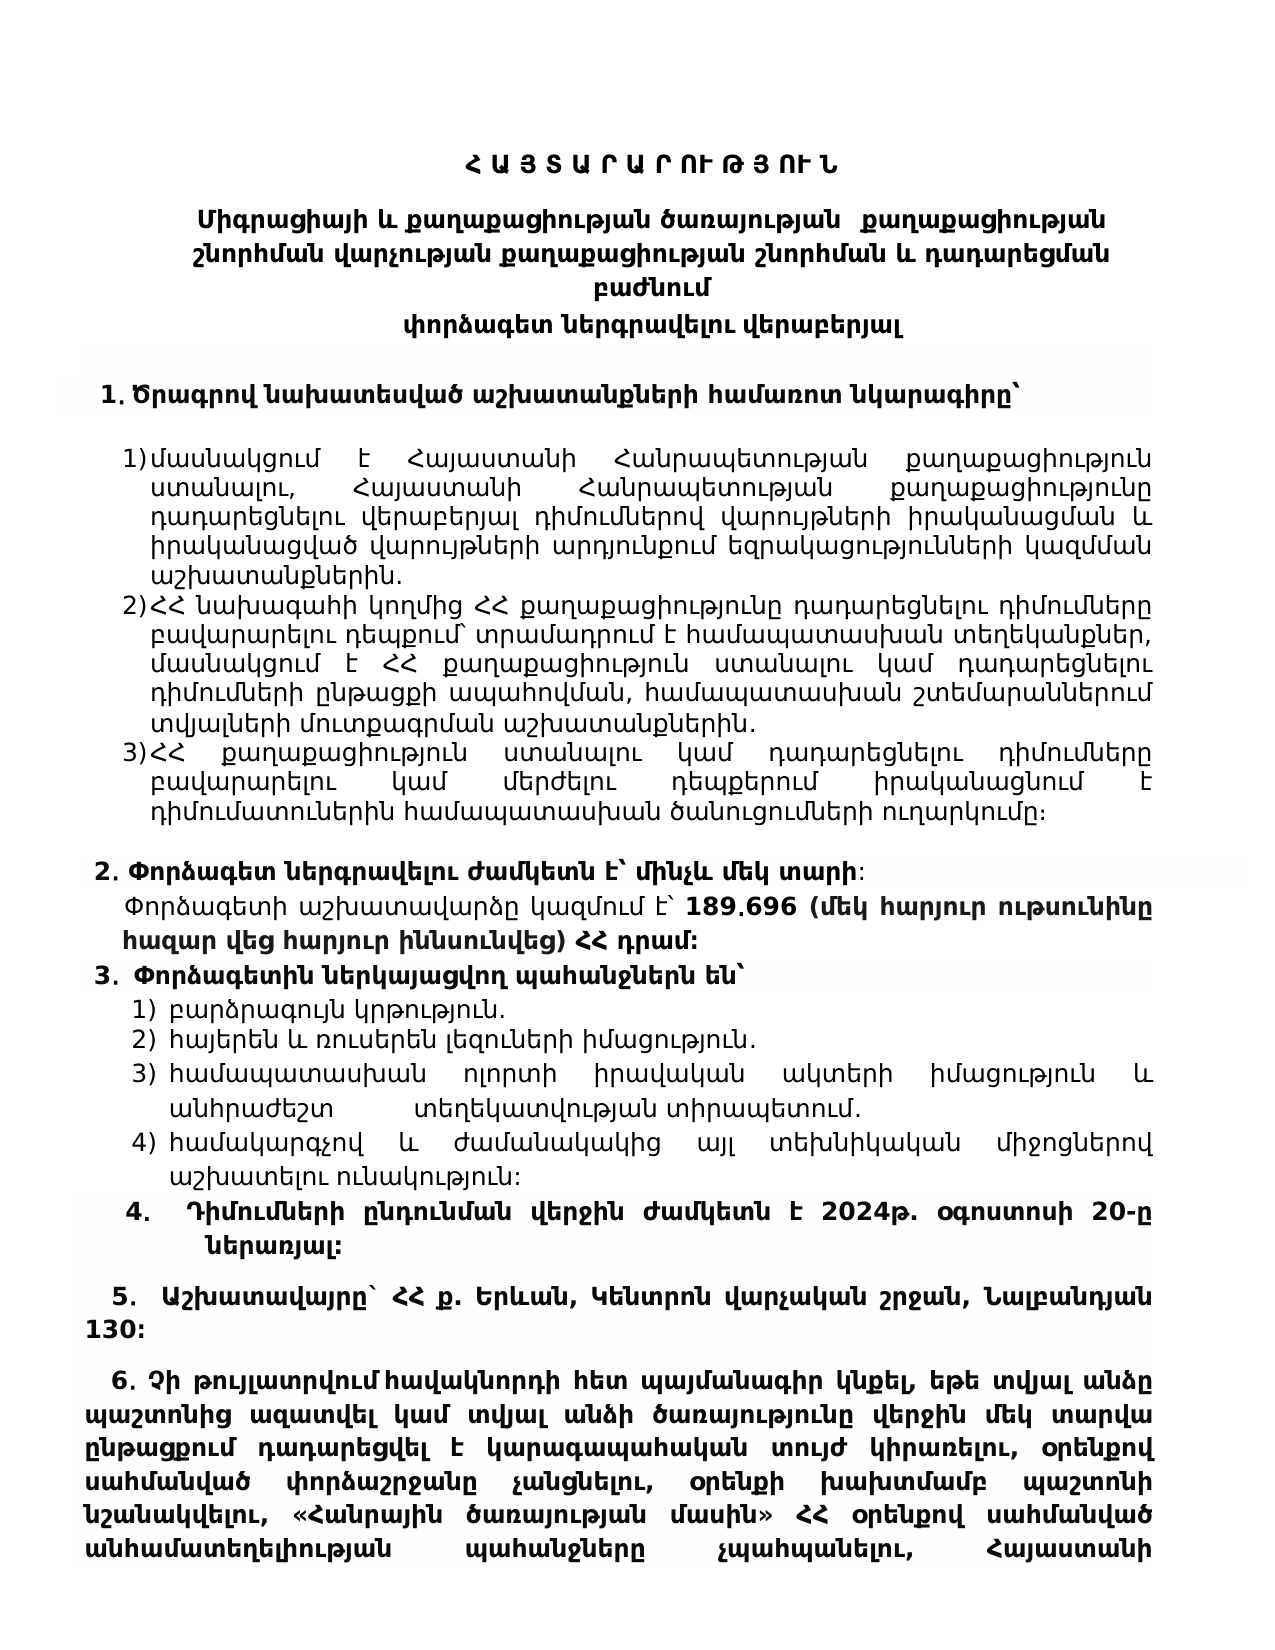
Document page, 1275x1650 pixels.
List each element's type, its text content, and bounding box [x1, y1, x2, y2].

list հայերեն և ռուսերեն լեզուների իմացություն․ [131, 1024, 1153, 1055]
text 4․ Դիմումների ընդունման վերջին ժամկետն է 2024թ. օգոստոսի 20-ը ներառյալ: [75, 1196, 1153, 1260]
list ՀՀ նախագահի կողմից ՀՀ քաղաքացիությունը դադարեցնելու դիմումները բավարարելու դեպքում՝ տրամադրում է համապատասխան տեղեկանքներ, մասնակցում է ՀՀ քաղաքացիություն ստանալու կամ դադարեցնելու դիմումների ընթացքի ապահովման, համապատասխան շտեմարաններում տվյալների մուտքագրման աշխատանքներին․ [122, 591, 1153, 738]
text 2․ Փորձագետ ներգրավելու ժամկետն է՝ մինչև մեկ տարի: [84, 855, 1247, 886]
text 3․ Փորձագետին ներկայացվող պահանջներն են՝ [84, 959, 1153, 990]
text Միգրացիայի և քաղաքացիության ծառայության քաղաքացիության շնորհման վարչության քաղաքացիության շնորհման և դադարեցման բաժնում [150, 204, 1153, 302]
text 5․ Աշխատավայրը` ՀՀ ք. Երևան, Կենտրոն վարչական շրջան, Նալբանդյան 130։ [75, 1280, 1153, 1344]
text փորձագետ ներգրավելու վերաբերյալ [150, 306, 1153, 340]
list ՀՀ քաղաքացիություն ստանալու կամ դադարեցնելու դիմումները բավարարելու կամ մերժելու դեպքերում իրականացնում է դիմումատուներին համապատասխան ծանուցումների ուղարկումը։ [122, 738, 1153, 826]
list համակարգչով և ժամանակակից այլ տեխնիկական միջոցներով աշխատելու ունակություն: [131, 1128, 1153, 1191]
list համապատասխան ոլորտի իրավական ակտերի իմացություն և անհրաժեշտ տեղեկատվության տիրապետում․ [131, 1059, 1153, 1124]
text Փորձագետի աշխատավարձը կազմում է՝ 189․696 (մեկ հարյուր ութսունինը հազար վեց հարյուր իննսունվեց) ՀՀ դրամ։ [103, 891, 1153, 955]
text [75, 1364, 1153, 1563]
list բարձրագույն կրթություն. [131, 995, 1153, 1024]
text Հ Ա Յ Տ Ա Ր Ա Ր ՈՒ Թ Յ ՈՒ Ն [150, 150, 1153, 179]
text 1․ Ծրագրով նախատեսված աշխատանքների համառոտ նկարագիրը՝ [56, 379, 1153, 410]
list մասնակցում է Հայաստանի Հանրապետության քաղաքացիություն ստանալու, Հայաստանի Հանրապետության քաղաքացիությունը դադարեցնելու վերաբերյալ դիմումներով վարույթների իրականացման և իրականացված վարույթների արդյունքում եզրակացությունների կազմման աշխատանքներին. [122, 444, 1153, 591]
